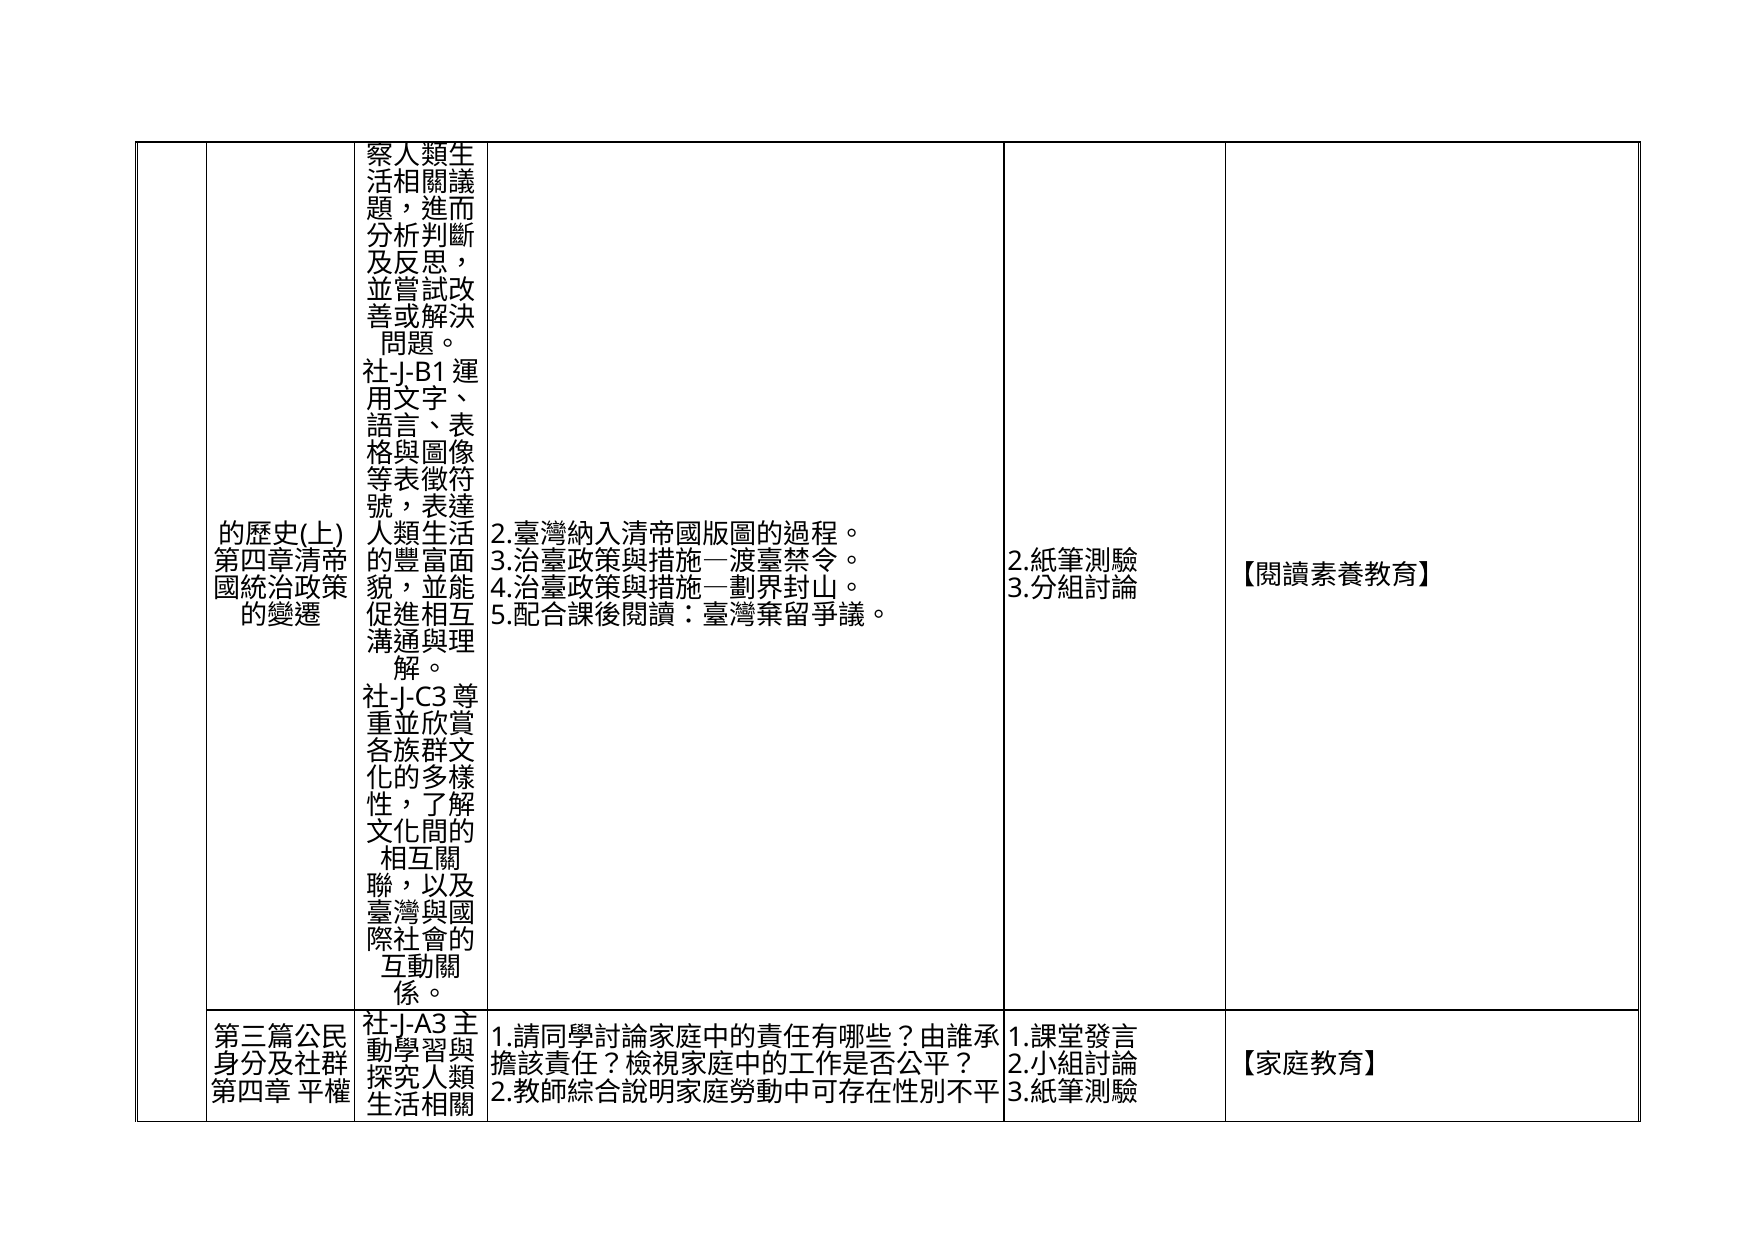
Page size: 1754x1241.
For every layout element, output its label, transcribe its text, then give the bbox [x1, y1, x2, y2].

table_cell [207, 143, 354, 1009]
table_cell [1005, 1011, 1225, 1121]
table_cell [355, 1011, 487, 1121]
table_cell 第三篇公民身分及社群 第四章 平權家庭 [207, 1011, 354, 1121]
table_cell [1005, 143, 1225, 1009]
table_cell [488, 1011, 1003, 1121]
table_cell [355, 143, 487, 1009]
table_cell 【海洋教育】 【閱讀素養教育】 [1226, 143, 1638, 1009]
table_cell 【家庭教育】 [1226, 1011, 1638, 1121]
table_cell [488, 143, 1003, 1009]
